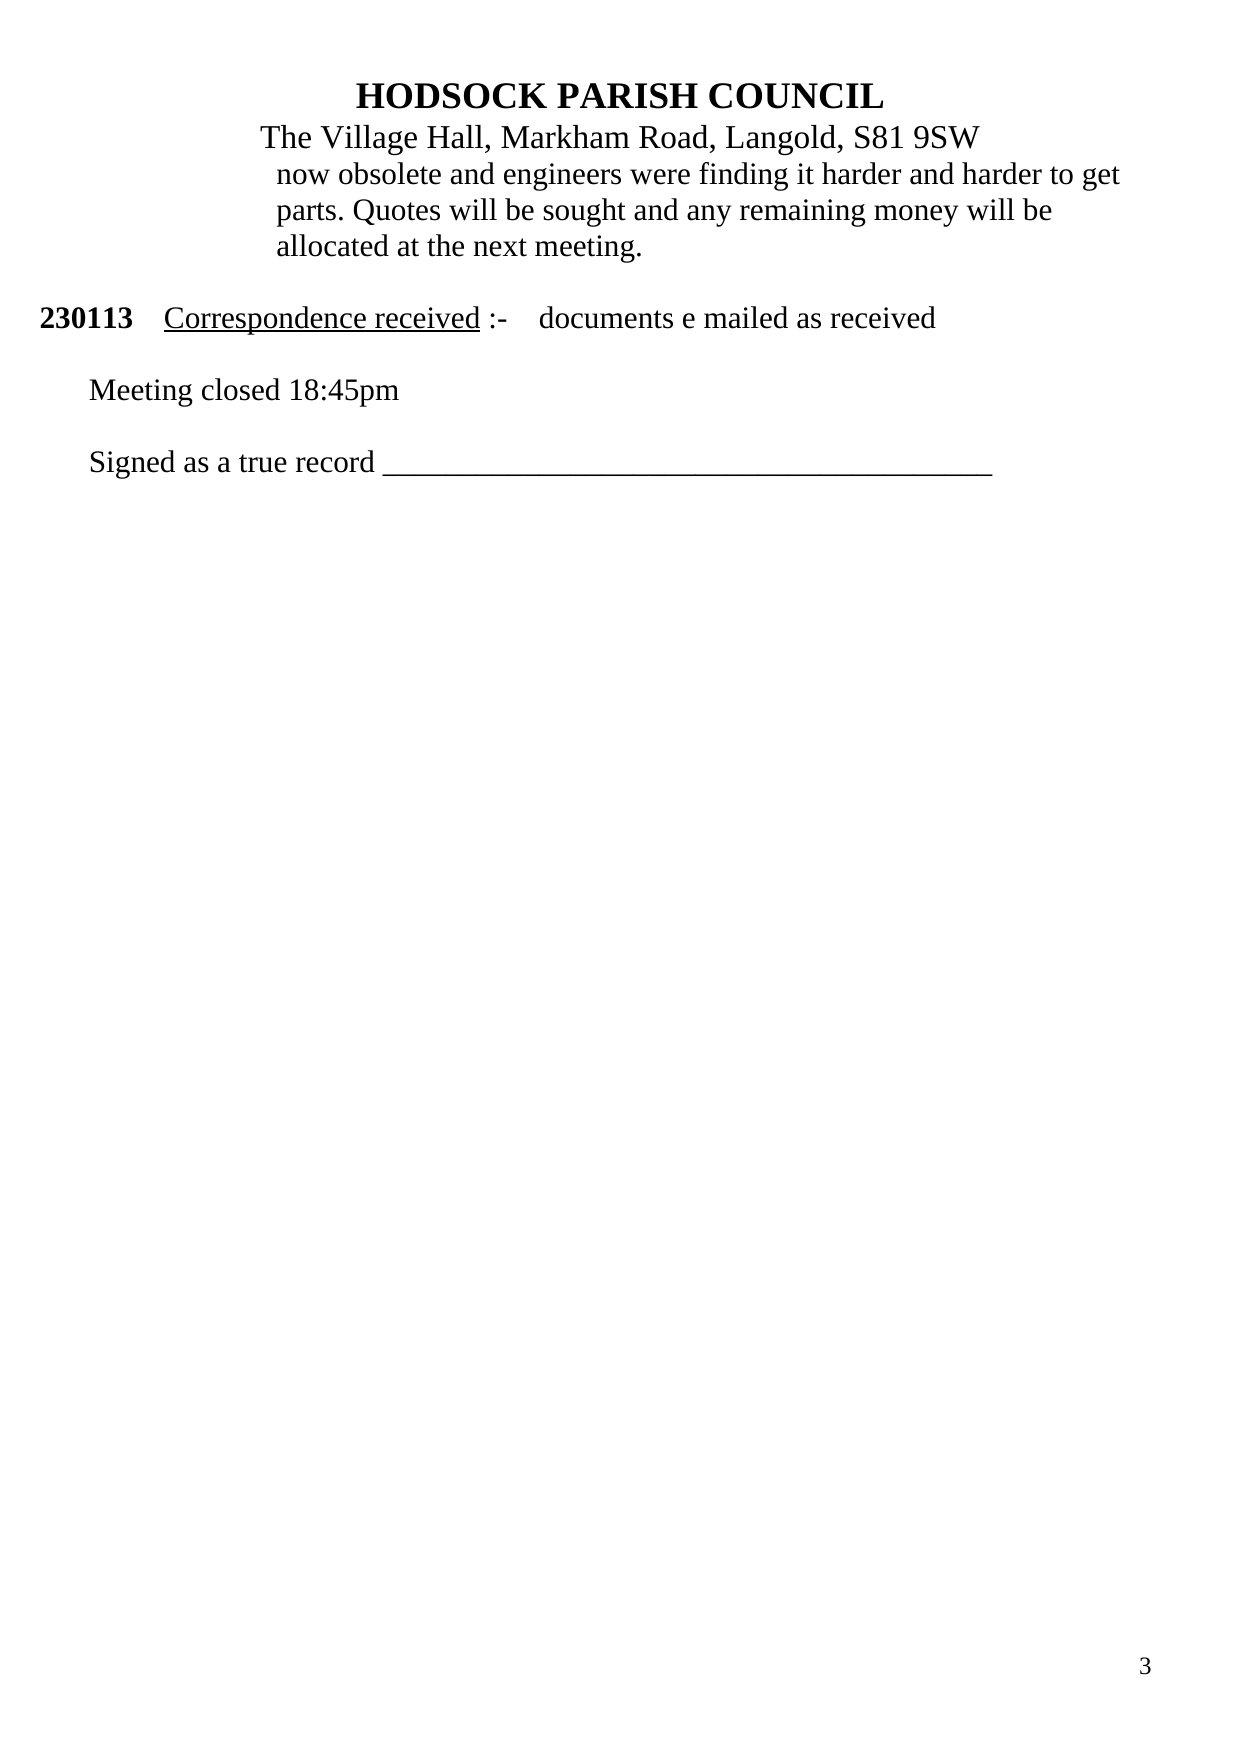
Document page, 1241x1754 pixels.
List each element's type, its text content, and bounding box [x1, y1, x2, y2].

text Signed as a true record _______________________________________ [89, 443, 1152, 479]
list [239, 155, 1152, 263]
text Meeting closed 18:45pm [89, 371, 1152, 407]
list Correspondence received :- documents e mailed as received [133, 299, 1152, 335]
